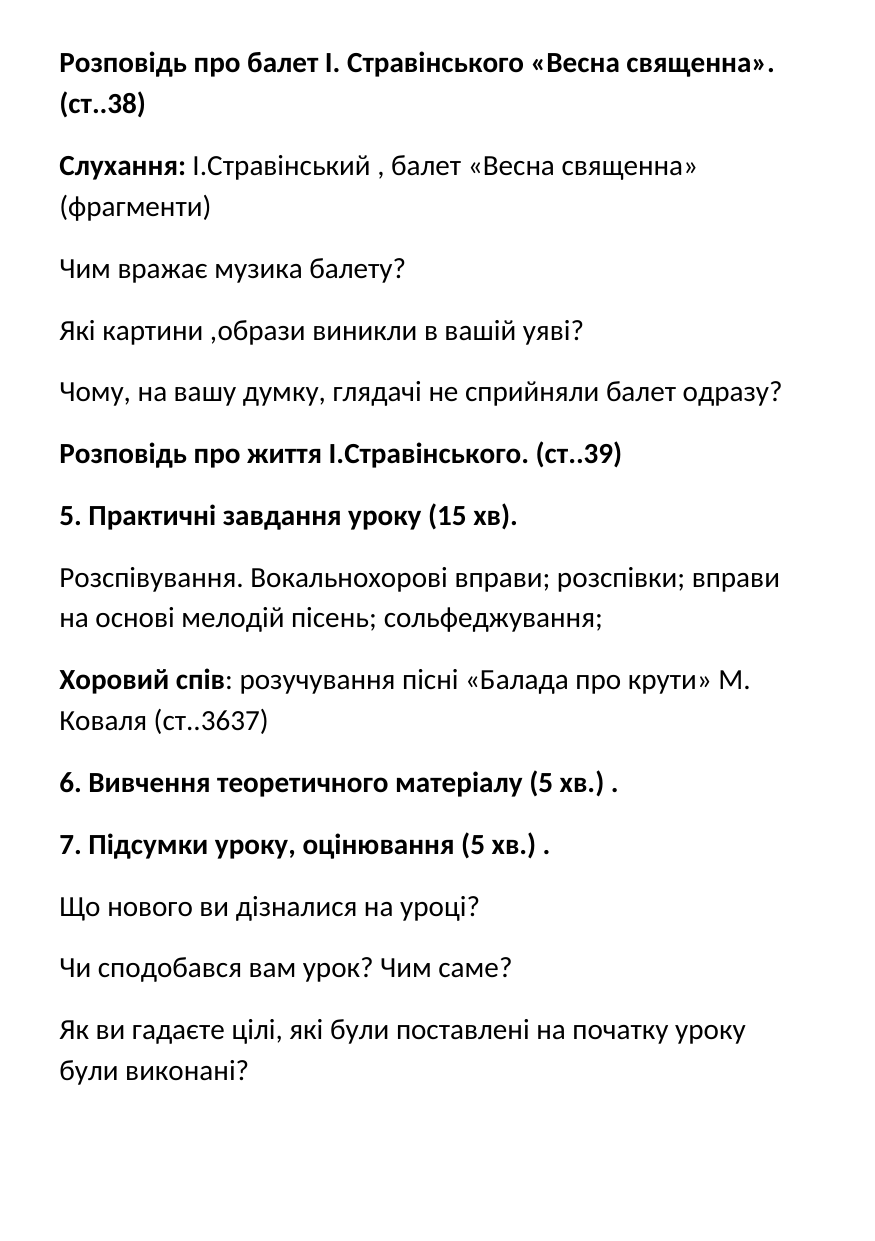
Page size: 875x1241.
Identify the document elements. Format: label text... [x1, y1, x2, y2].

text Що нового ви дізналися на уроці? [59, 888, 786, 923]
text Які картини ,образи виникли в вашій уяві? [59, 312, 786, 347]
text Чи сподобався вам урок? Чим саме? [59, 949, 786, 985]
text 6. Вивчення теоретичного матеріалу (5 хв.) . [59, 764, 786, 800]
text Як ви гадаєте цілі, які були поставлені на початку уроку були виконані? [59, 1011, 786, 1088]
text Хоровий спів: розучування пісні «Балада про крути» М. Коваля (ст..3637) [59, 661, 786, 738]
text Розповідь про життя І.Стравінського. (ст..39) [59, 435, 786, 471]
text Розповідь про балет І. Стравінського «Весна священна». (ст..38) [59, 44, 786, 121]
text 5. Практичні завдання уроку (15 хв). [59, 497, 786, 532]
text Чим вражає музика балету? [59, 250, 786, 285]
text 7. Підсумки уроку, оцінювання (5 хв.) . [59, 826, 786, 861]
text Слухання: І.Стравінський , балет «Весна священна» (фрагменти) [59, 147, 786, 224]
text Чому, на вашу думку, глядачі не сприйняли балет одразу? [59, 373, 786, 409]
text Розспівування. Вокальнохорові вправи; розспівки; вправи на основі мелодій пісень; сольфеджування; [59, 559, 786, 635]
